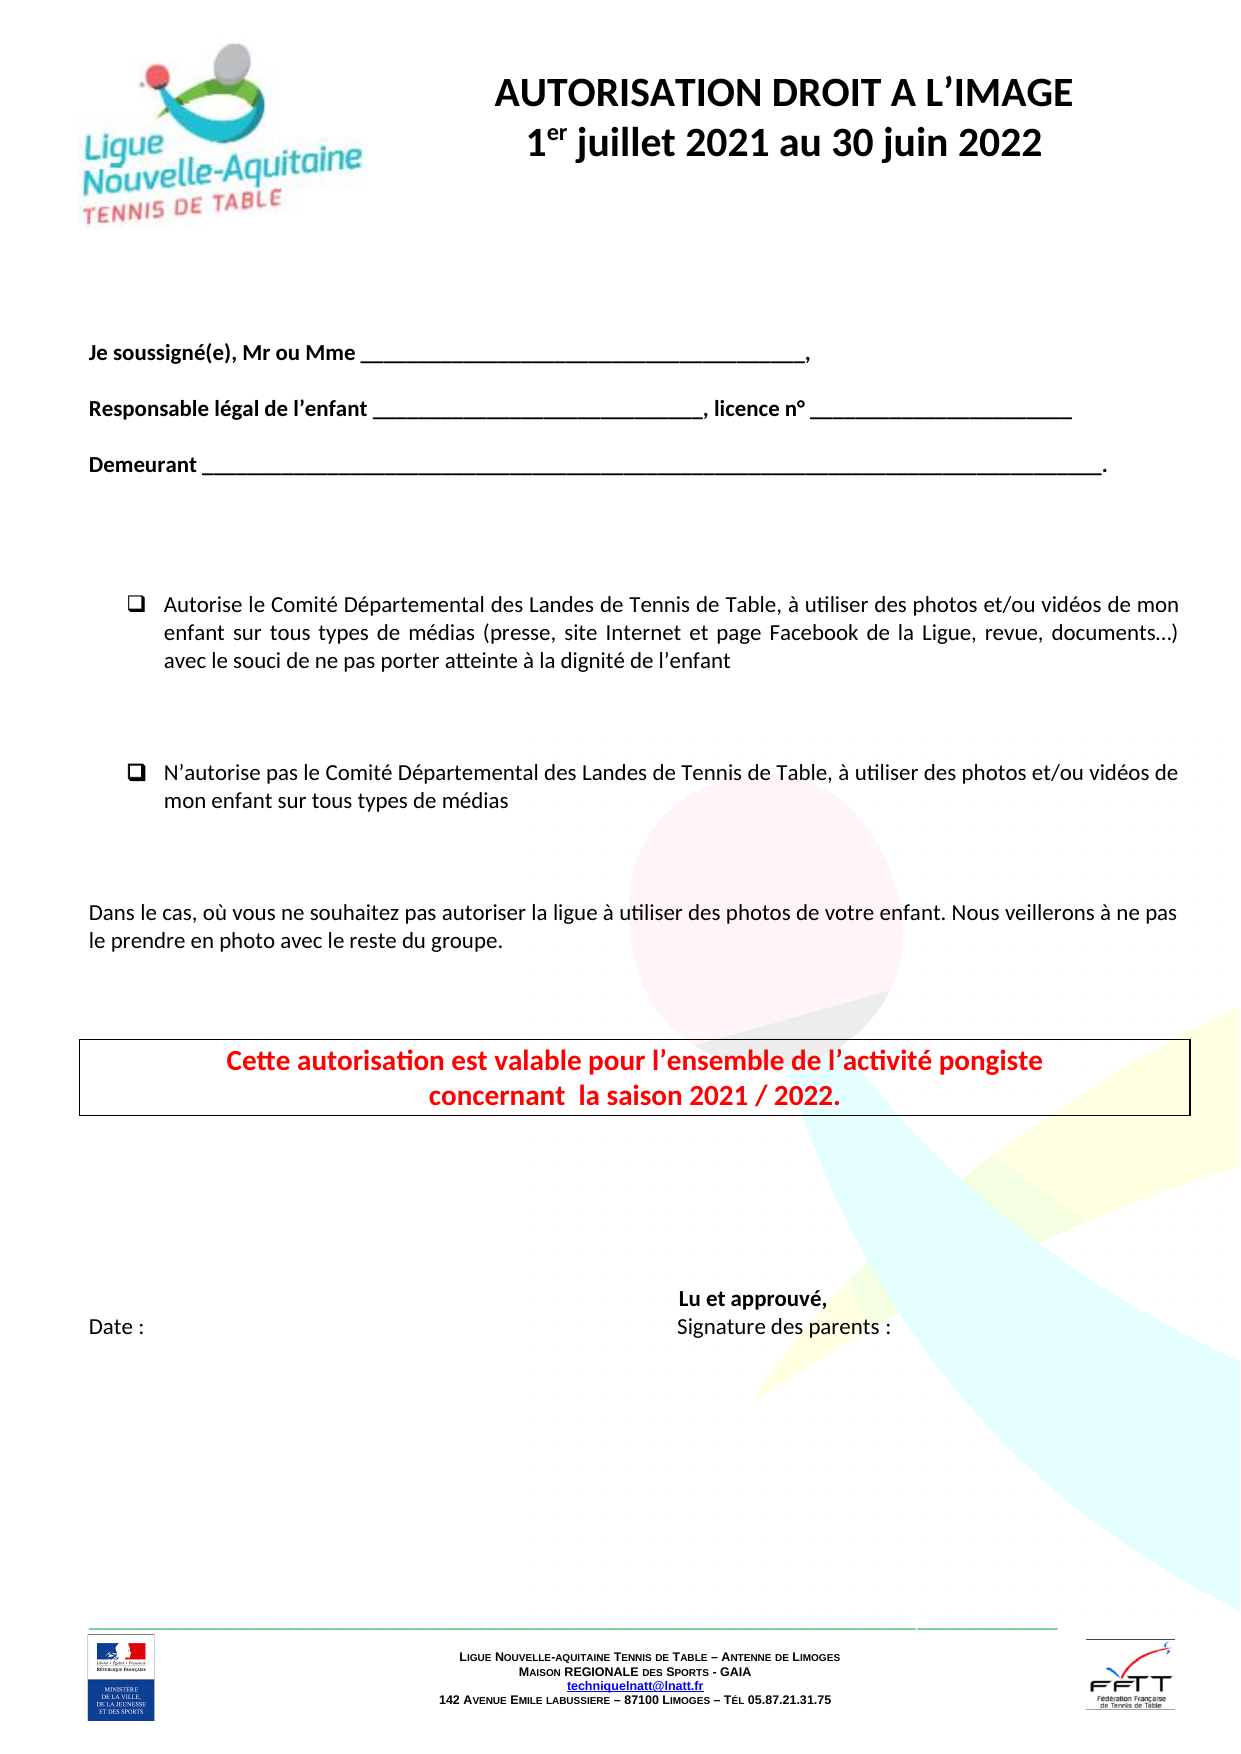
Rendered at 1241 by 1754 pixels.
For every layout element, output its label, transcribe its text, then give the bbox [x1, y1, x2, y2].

picture [1086, 1639, 1175, 1710]
list N’autorise pas le Comité Départemental des Landes de Tennis de Table, à utiliser des photos et/ou vidéos de mon enfant sur tous types de médias [126, 758, 1181, 814]
text Dans le cas, où vous ne souhaitez pas autoriser la ligue à utiliser des photos de votre enfant. Nous veillerons à ne pas le prendre en photo avec le reste du groupe. [89, 898, 1181, 954]
text Cette autorisation est valable pour l’ensemble de l’activité pongiste [80, 1040, 1189, 1074]
text Date : Signature des parents : [89, 1312, 1181, 1340]
text 1er juillet 2021 au 30 juin 2022 [368, 116, 1181, 167]
text Demeurant _______________________________________________________________________________. [89, 450, 1181, 478]
text concernant la saison 2021 / 2022. [80, 1074, 1189, 1115]
text AUTORISATION DROIT A L’IMAGE [368, 66, 1181, 116]
list Autorise le Comité Départemental des Landes de Tennis de Table, à utiliser des photos et/ou vidéos de mon enfant sur tous types de médias (presse, site Internet et page Facebook de la Ligue, revue, documents…) avec le souci de ne pas porter atteinte à la dignité de l’enfant [126, 590, 1181, 674]
picture [78, 38, 368, 229]
text Responsable légal de l’enfant _____________________________, licence n° _______________________ [89, 394, 1181, 422]
text Je soussigné(e), Mr ou Mme _______________________________________, [89, 338, 1181, 366]
text Lu et approuvé, [89, 1284, 1181, 1312]
